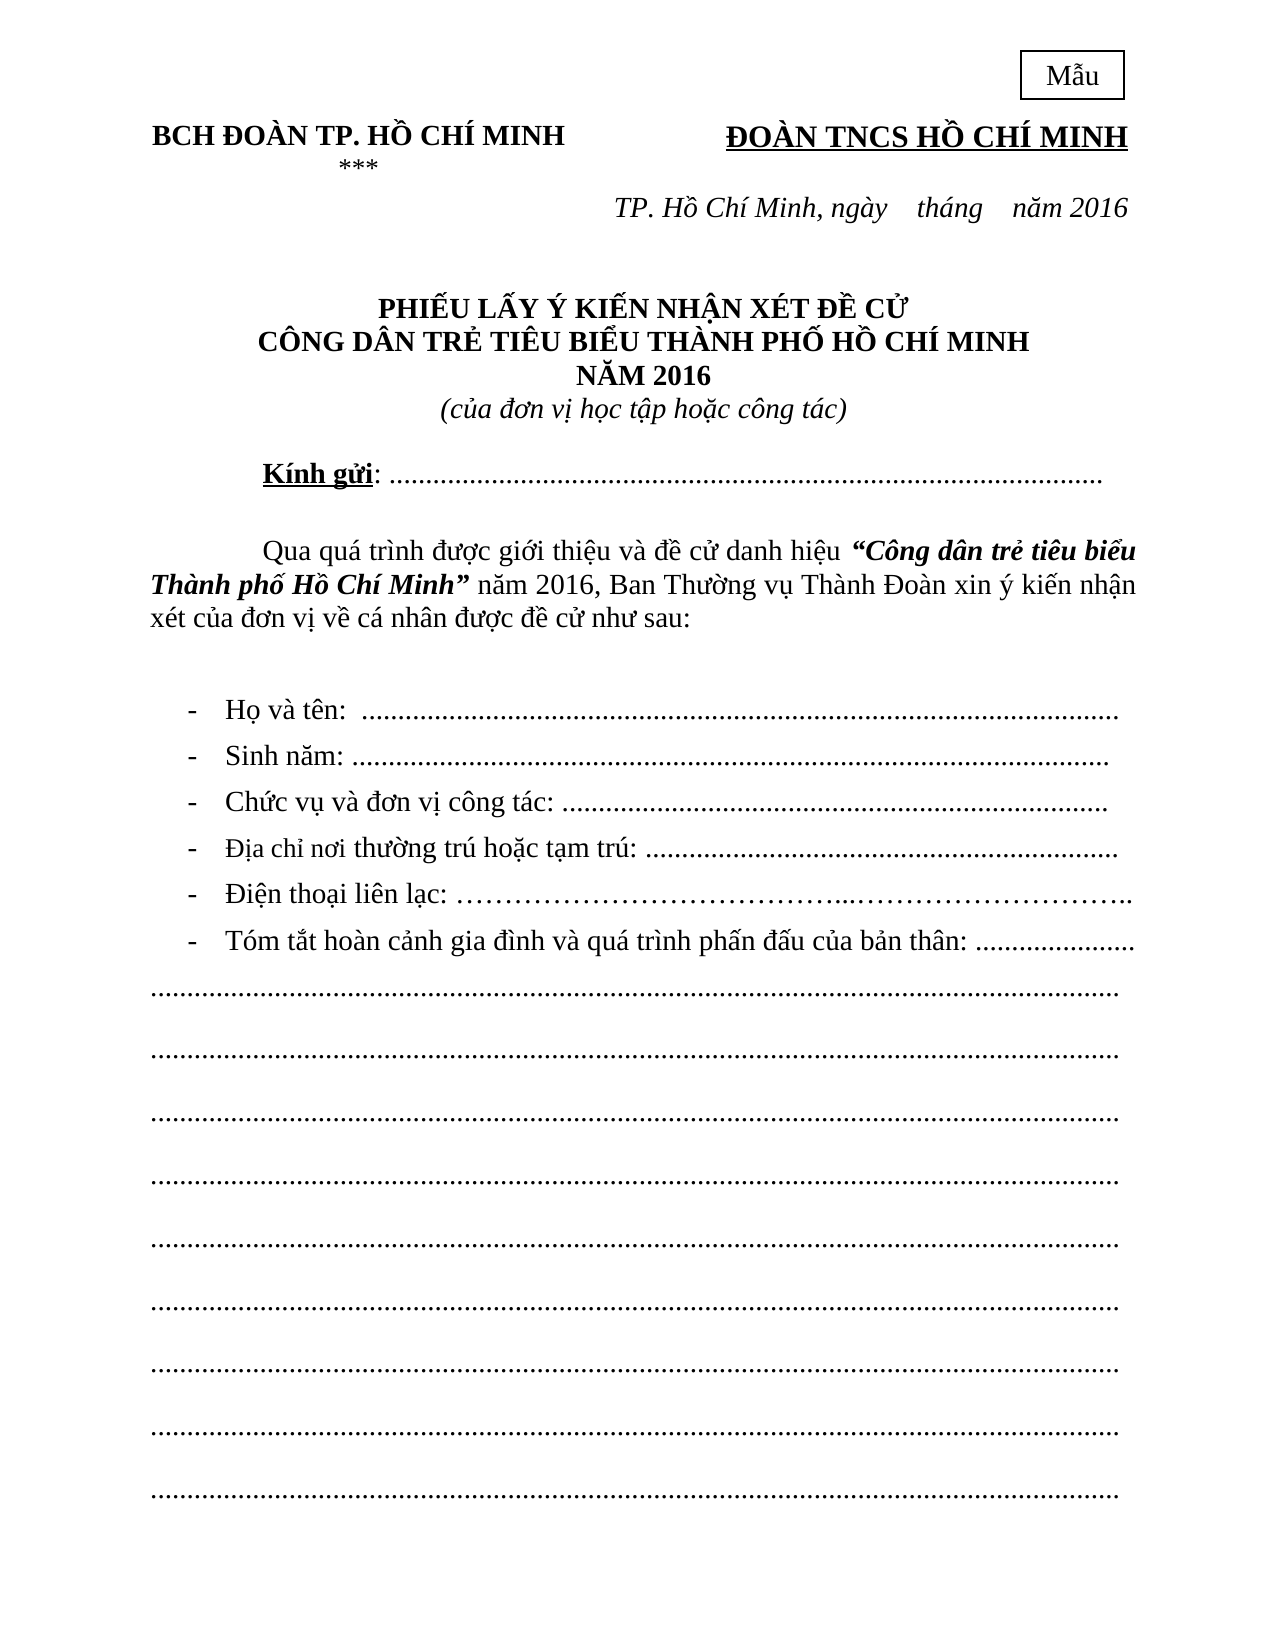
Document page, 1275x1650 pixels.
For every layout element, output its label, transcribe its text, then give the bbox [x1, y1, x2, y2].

list Sinh năm: ........................................................................................................ [187, 738, 1137, 772]
text ..................................................................................................................................... [150, 1094, 1139, 1128]
list Họ và tên: ........................................................................................................ [187, 692, 1137, 726]
text ..................................................................................................................................... [150, 1157, 1139, 1191]
text ..................................................................................................................................... [150, 1283, 1139, 1316]
text CÔNG DÂN TRẺ TIÊU BIỂU THÀNH PHỐ HỒ CHÍ MINH [150, 324, 1137, 358]
text ..................................................................................................................................... [150, 1346, 1139, 1379]
list Địa chỉ nơi thường trú hoặc tạm trú: ................................................................. [187, 831, 1137, 864]
text Kính gửi: .................................................................................................. [150, 456, 1137, 489]
table_header ĐOÀN TNCS HỒ CHÍ MINH TP. Hồ Chí Minh, ngày tháng năm 2016 [578, 118, 1139, 224]
text PHIẾU LẤY Ý KIẾN NHẬN XÉT ĐỀ CỬ [150, 291, 1137, 324]
list Chức vụ và đơn vị công tác: ........................................................................... [187, 784, 1137, 818]
text ..................................................................................................................................... [150, 969, 1139, 1002]
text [150, 1408, 1139, 1442]
list Điện thoại liên lạc: …………………………………...……………………….. [187, 877, 1137, 910]
table_header BCH ĐOÀN TP. HỒ CHÍ MINH *** [139, 118, 578, 224]
list Tóm tắt hoàn cảnh gia đình và quá trình phấn đấu của bản thân: ...................... [187, 923, 1137, 956]
text (của đơn vị học tập hoặc công tác) [150, 391, 1137, 425]
text ..................................................................................................................................... [150, 1220, 1139, 1253]
text Qua quá trình được giới thiệu và đề cử danh hiệu “Công dân trẻ tiêu biểu Thành phố Hồ Chí Minh” năm 2016, Ban Thường vụ Thành Đoàn xin ý kiến nhận xét của đơn vị về cá nhân được đề cử như sau: [150, 533, 1137, 634]
text NĂM 2016 [150, 358, 1137, 391]
text ..................................................................................................................................... [150, 1031, 1139, 1065]
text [150, 1471, 1139, 1505]
